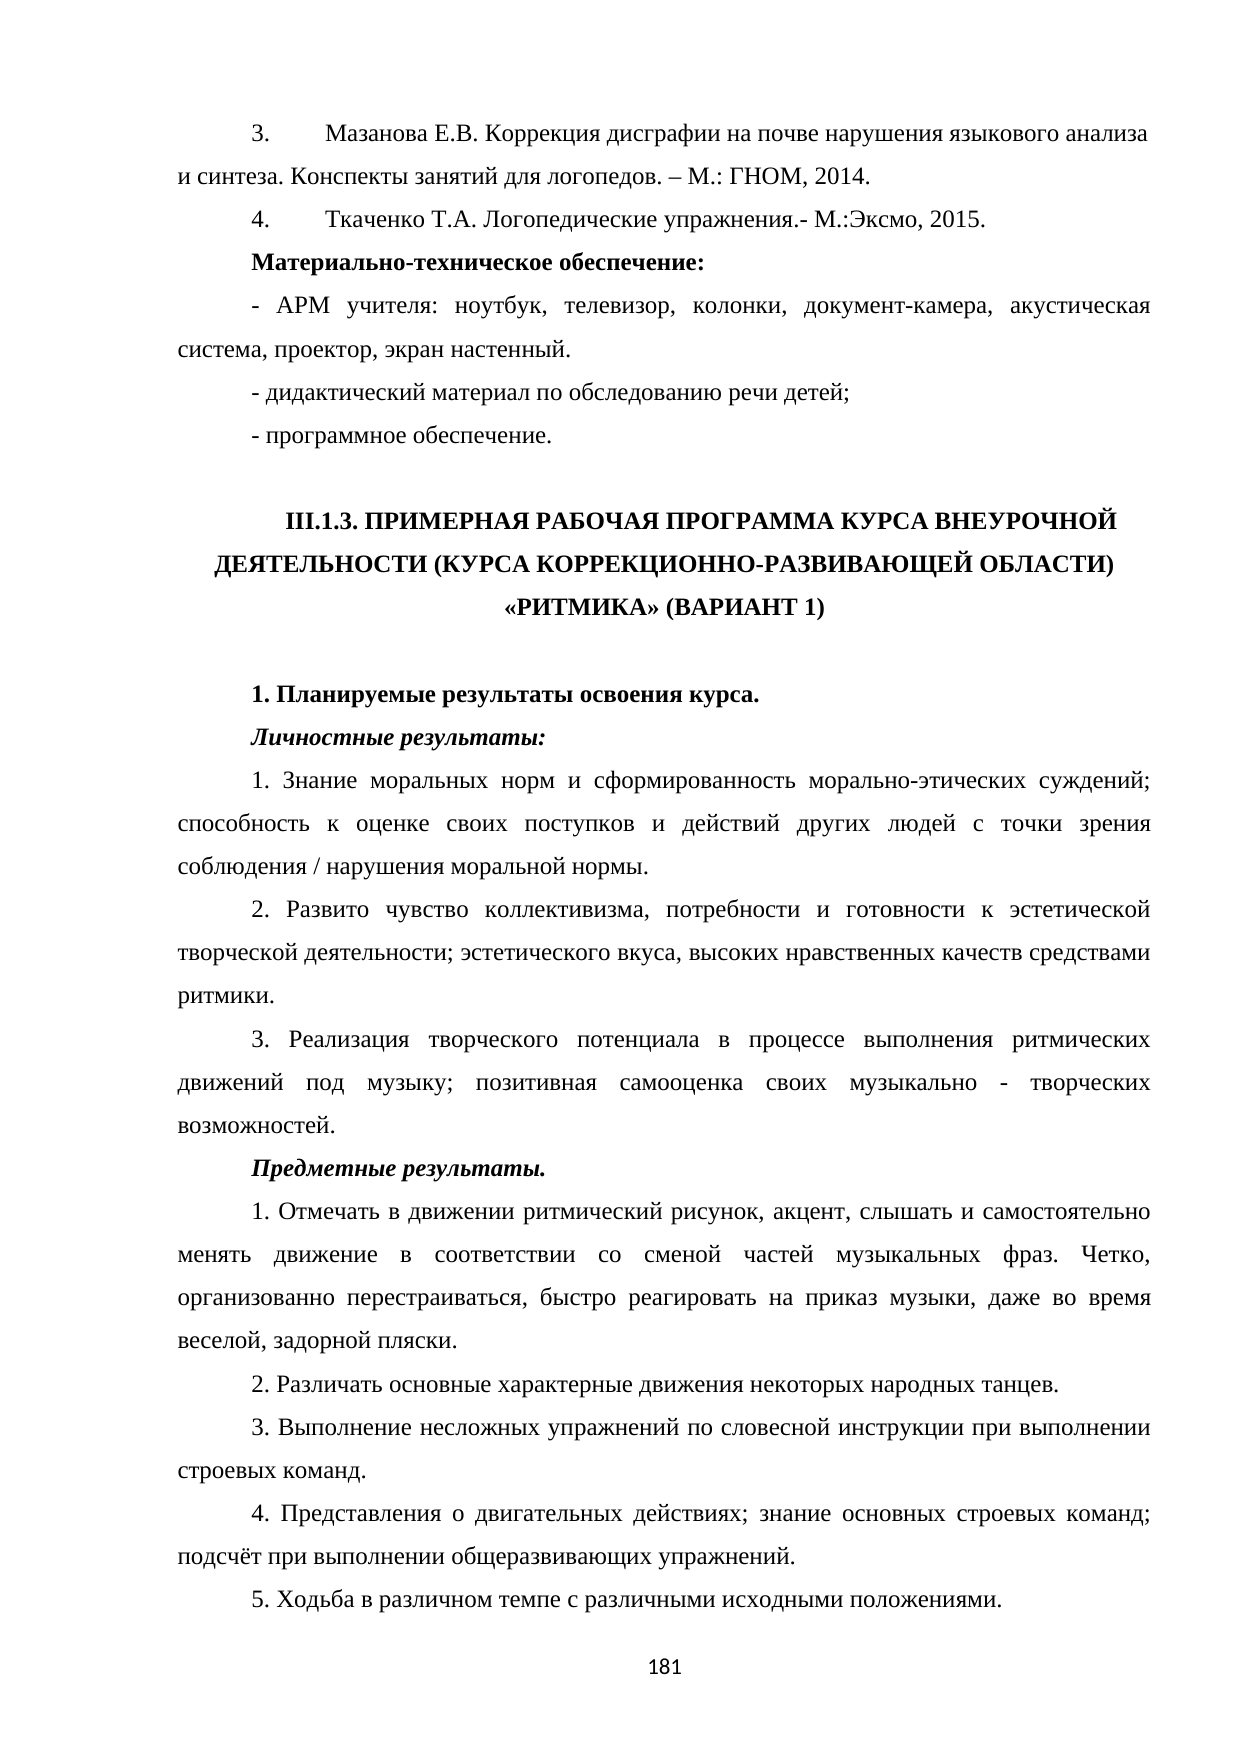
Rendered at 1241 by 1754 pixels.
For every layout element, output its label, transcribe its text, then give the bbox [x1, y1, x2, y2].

text Личностные результаты: [177, 722, 1152, 751]
text 1. Отмечать в движении ритмический рисунок, акцент, слышать и самостоятельно менять движение в соответствии со сменой частей музыкальных фраз. Четко, организованно перестраиваться, быстро реагировать на приказ музыки, даже во время веселой, задорной пляски. [177, 1196, 1152, 1354]
text 1. Планируемые результаты освоения курса. [177, 679, 1152, 707]
text 2. Развито чувство коллективизма, потребности и готовности к эстетической творческой деятельности; эстетического вкуса, высоких нравственных качеств средствами ритмики. [177, 894, 1152, 1009]
text 1. Знание моральных норм и сформированность морально-этических суждений; способность к оценке своих поступков и действий других людей с точки зрения соблюдения / нарушения моральной нормы. [177, 765, 1152, 880]
text - программное обеспечение. [177, 420, 1152, 449]
text 5. Ходьба в различном темпе с различными исходными положениями. [177, 1584, 1152, 1613]
text 3. Выполнение несложных упражнений по словесной инструкции при выполнении строевых команд. [177, 1412, 1152, 1484]
list - АРМ учителя: ноутбук, телевизор, колонки, документ-камера, акустическая система, проектор, экран настенный. [177, 291, 1152, 362]
text 4. Представления о двигательных действиях; знание основных строевых команд; подсчёт при выполнении общеразвивающих упражнений. [177, 1498, 1152, 1570]
list Ткаченко Т.А. Логопедические упражнения.- М.:Эксмо, 2015. [177, 204, 1152, 233]
list Материально-техническое обеспечение: [177, 247, 1152, 276]
text 3. Реализация творческого потенциала в процессе выполнения ритмических движений под музыку; позитивная самооценка своих музыкально - творческих возможностей. [177, 1024, 1152, 1139]
list Мазанова Е.В. Коррекция дисграфии на почве нарушения языкового анализа и синтеза. Конспекты занятий для логопедов. – М.: ГНОМ, 2014. [177, 118, 1152, 190]
text 2. Различать основные характерные движения некоторых народных танцев. [177, 1369, 1152, 1397]
text III.1.3. ПРИМЕРНАЯ РАБОЧАЯ ПРОГРАММА КУРСА ВНЕУРОЧНОЙ ДЕЯТЕЛЬНОСТИ (КУРСА КОРРЕКЦИОННО-РАЗВИВАЮЩЕЙ ОБЛАСТИ) «РИТМИКА» (ВАРИАНТ 1) [177, 506, 1152, 621]
text - дидактический материал по обследованию речи детей; [177, 377, 1152, 406]
text Предметные результаты. [177, 1153, 1152, 1182]
